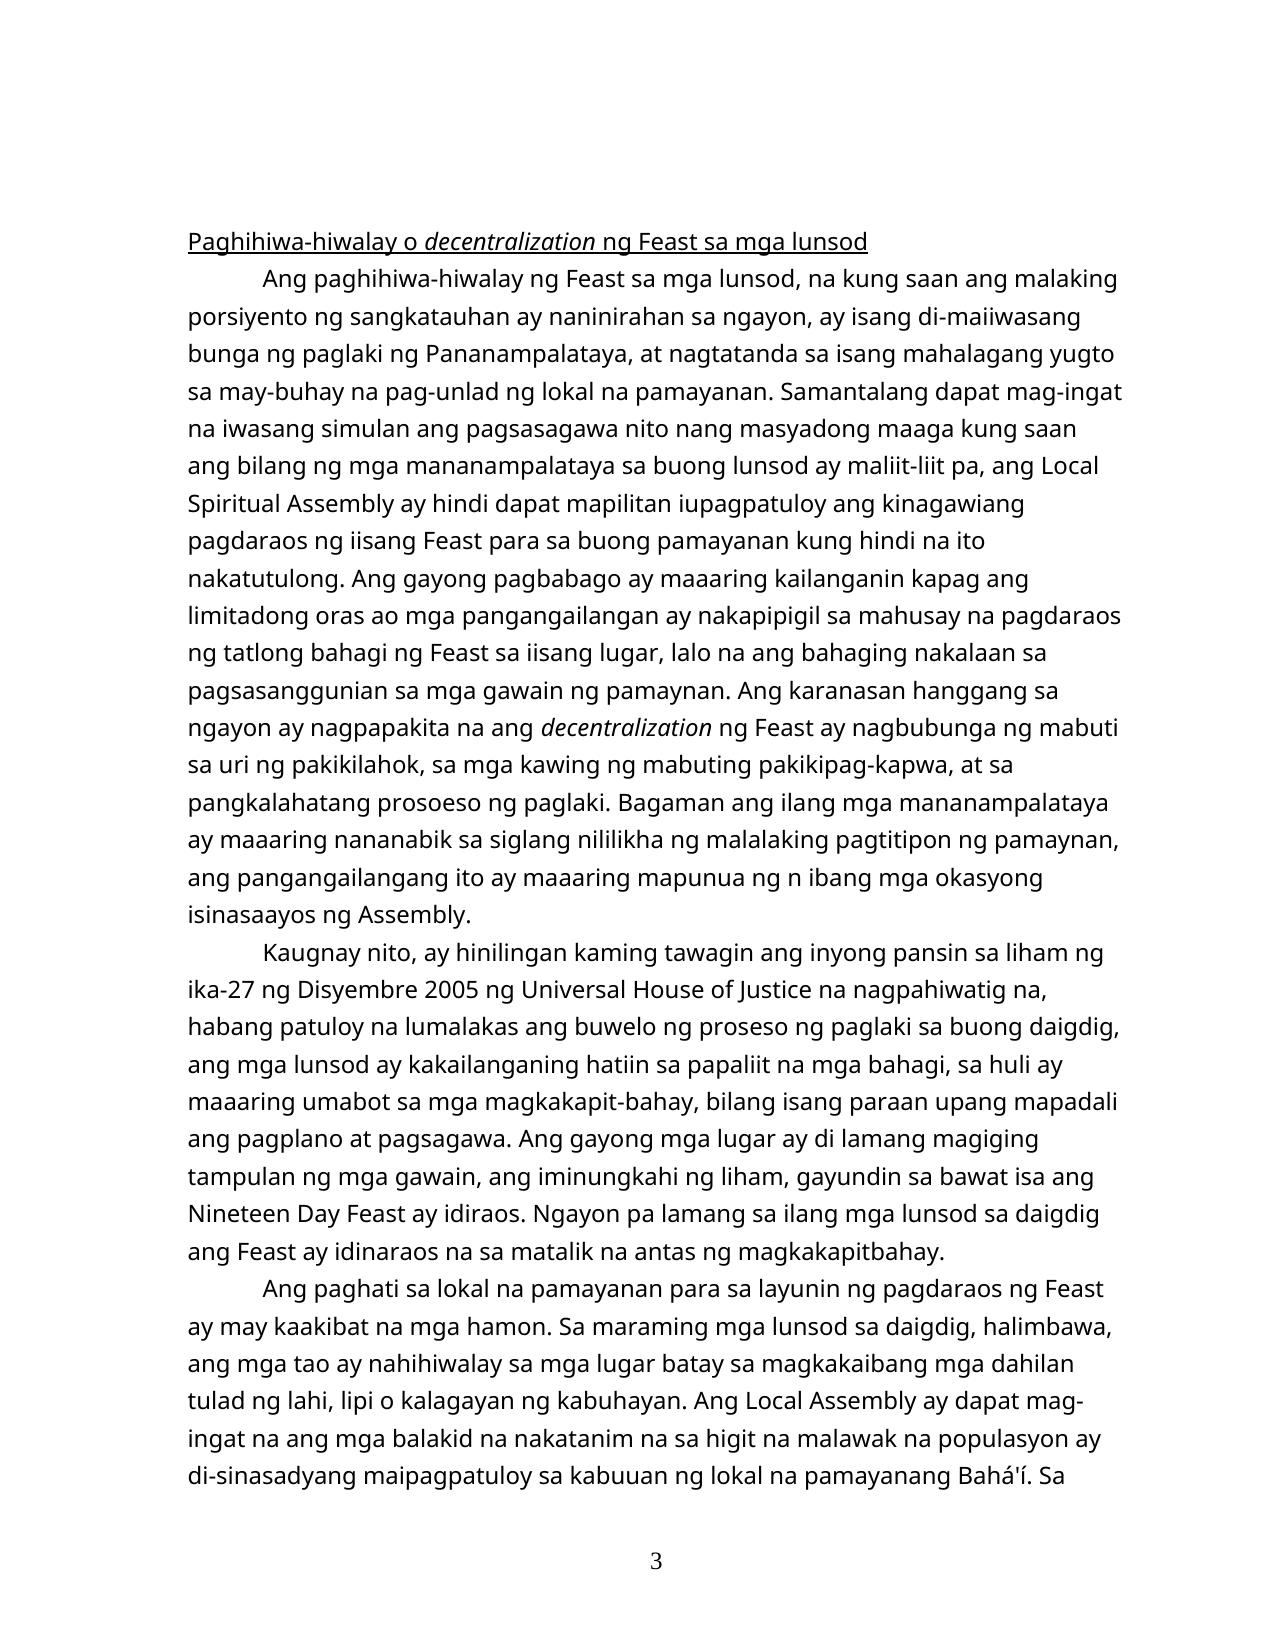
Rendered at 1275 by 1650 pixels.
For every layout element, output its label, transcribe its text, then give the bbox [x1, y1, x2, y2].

text Paghihiwa-hiwalay o decentralization ng Feast sa mga lunsod [187, 225, 1125, 257]
text Kaugnay nito, ay hinilingan kaming tawagin ang inyong pansin sa liham ng ika-27 ng Disyembre 2005 ng Universal House of Justice na nagpahiwatig na, habang patuloy na lumalakas ang buwelo ng proseso ng paglaki sa buong daigdig, ang mga lunsod ay kakailanganing hatiin sa papaliit na mga bahagi, sa huli ay maaaring umabot sa mga magkakapit-bahay, bilang isang paraan upang mapadali ang pagplano at pagsagawa. Ang gayong mga lugar ay di lamang magiging tampulan ng mga gawain, ang iminungkahi ng liham, gayundin sa bawat isa ang Nineteen Day Feast ay idiraos. Ngayon pa lamang sa ilang mga lunsod sa daigdig ang Feast ay idinaraos na sa matalik na antas ng magkakapitbahay. [187, 935, 1125, 1267]
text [187, 1272, 1125, 1491]
text Ang paghihiwa-hiwalay ng Feast sa mga lunsod, na kung saan ang malaking porsiyento ng sangkatauhan ay naninirahan sa ngayon, ay isang di-maiiwasang bunga ng paglaki ng Pananampalataya, at nagtatanda sa isang mahalagang yugto sa may-buhay na pag-unlad ng lokal na pamayanan. Samantalang dapat mag-ingat na iwasang simulan ang pagsasagawa nito nang masyadong maaga kung saan ang bilang ng mga mananampalataya sa buong lunsod ay maliit-liit pa, ang Local Spiritual Assembly ay hindi dapat mapilitan iupagpatuloy ang kinagawiang pagdaraos ng iisang Feast para sa buong pamayanan kung hindi na ito nakatutulong. Ang gayong pagbabago ay maaaring kailanganin kapag ang limitadong oras ao mga pangangailangan ay nakapipigil sa mahusay na pagdaraos ng tatlong bahagi ng Feast sa iisang lugar, lalo na ang bahaging nakalaan sa pagsasanggunian sa mga gawain ng pamaynan. Ang karanasan hanggang sa ngayon ay nagpapakita na ang decentralization ng Feast ay nagbubunga ng mabuti sa uri ng pakikilahok, sa mga kawing ng mabuting pakikipag-kapwa, at sa pangkalahatang prosoeso ng paglaki. Bagaman ang ilang mga mananampalataya ay maaaring nananabik sa siglang nililikha ng malalaking pagtitipon ng pamaynan, ang pangangailangang ito ay maaaring mapunua ng n ibang mga okasyong isinasaayos ng Assembly. [187, 262, 1125, 931]
